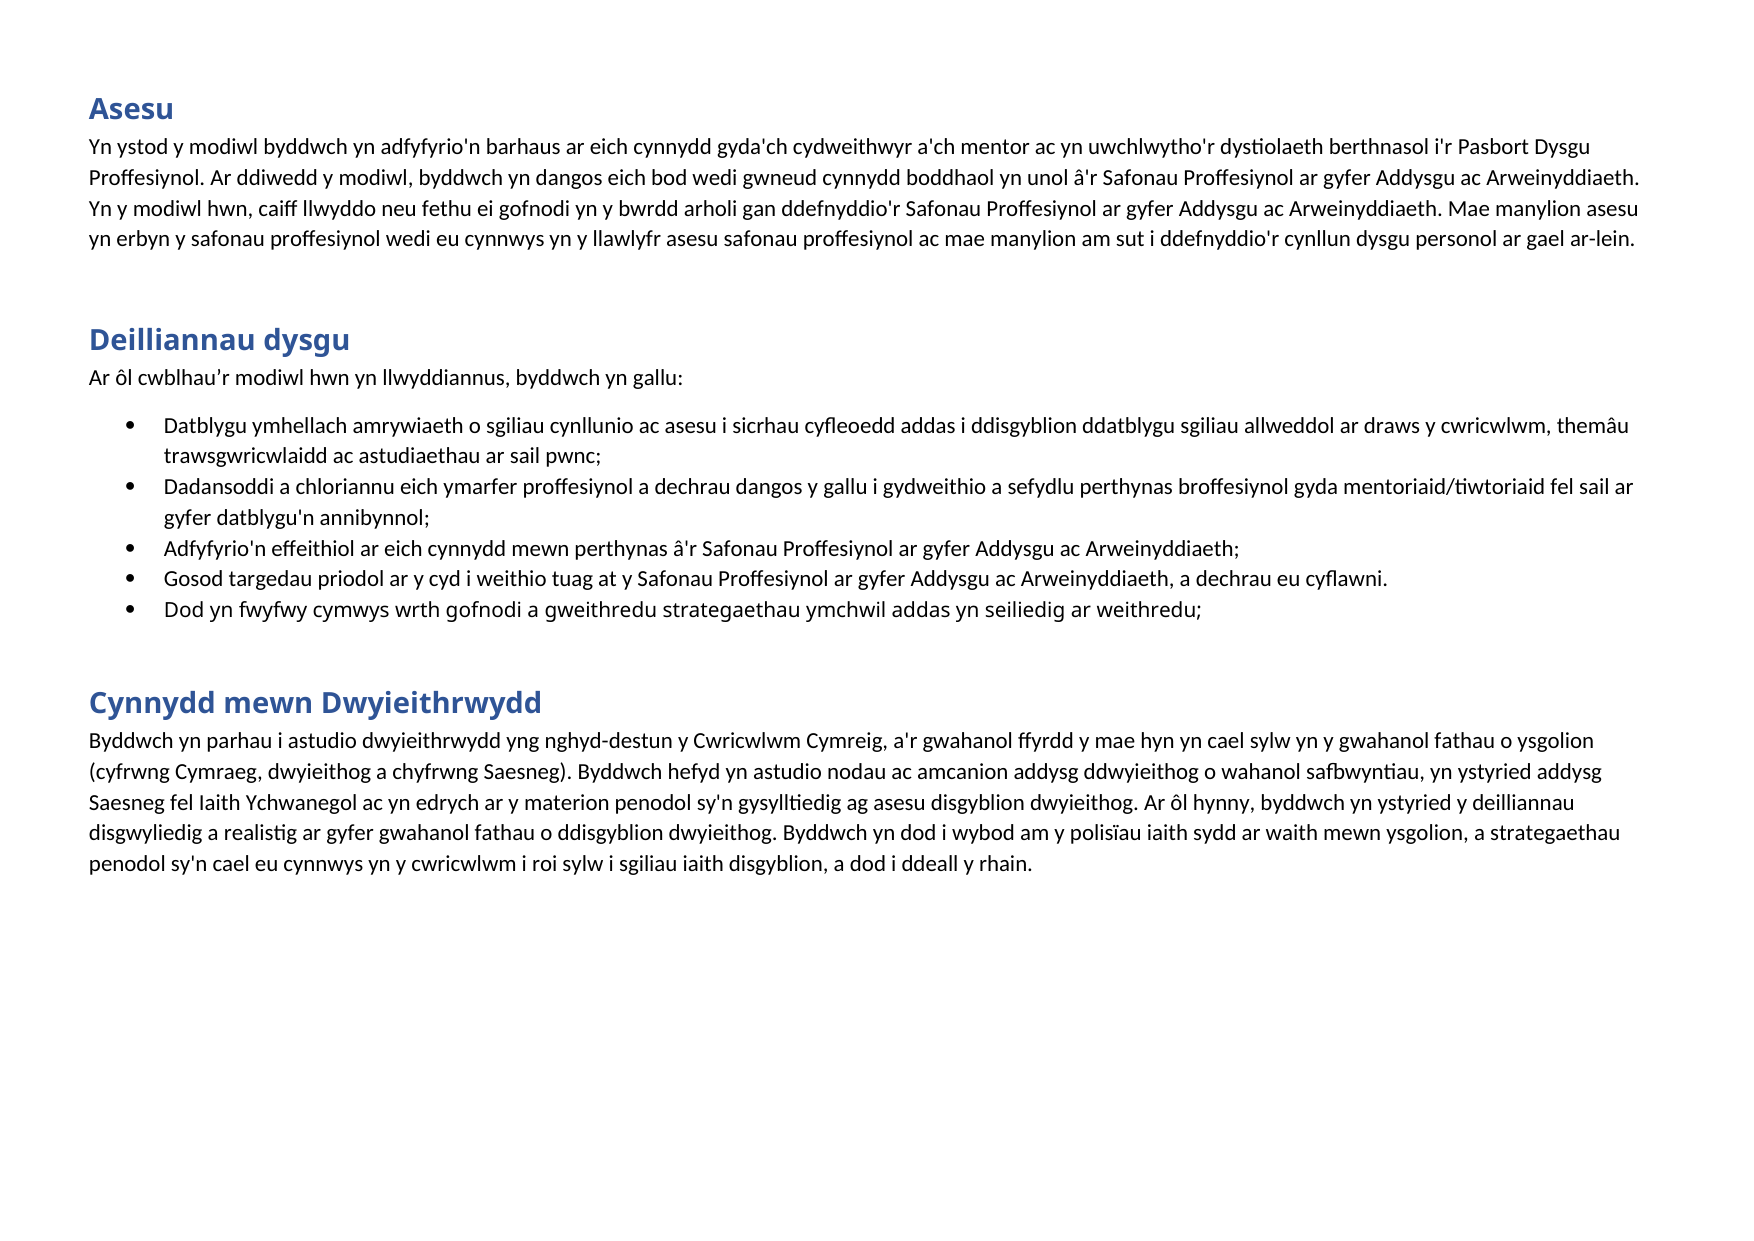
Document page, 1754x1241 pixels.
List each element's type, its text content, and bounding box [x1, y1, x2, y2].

subtitle Asesu [89, 89, 1665, 128]
text Ar ôl cwblhau’r modiwl hwn yn llwyddiannus, byddwch yn gallu: [89, 363, 1665, 391]
text Yn ystod y modiwl byddwch yn adfyfyrio'n barhaus ar eich cynnydd gyda'ch cydweithwyr a'ch mentor ac yn uwchlwytho'r dystiolaeth berthnasol i'r Pasbort Dysgu Proffesiynol. Ar ddiwedd y modiwl, byddwch yn dangos eich bod wedi gwneud cynnydd boddhaol yn unol â'r Safonau Proffesiynol ar gyfer Addysgu ac Arweinyddiaeth. Yn y modiwl hwn, caiff llwyddo neu fethu ei gofnodi yn y bwrdd arholi gan ddefnyddio'r Safonau Proffesiynol ar gyfer Addysgu ac Arweinyddiaeth. Mae manylion asesu yn erbyn y safonau proffesiynol wedi eu cynnwys yn y llawlyfr asesu safonau proffesiynol ac mae manylion am sut i ddefnyddio'r cynllun dysgu personol ar gael ar-lein. [89, 132, 1665, 252]
list Dadansoddi a chloriannu eich ymarfer proffesiynol a dechrau dangos y gallu i gydweithio a sefydlu perthynas broffesiynol gyda mentoriaid/tiwtoriaid fel sail ar gyfer datblygu'n annibynnol; [126, 472, 1665, 531]
subtitle Deilliannau dysgu [89, 320, 1665, 359]
text Byddwch yn parhau i astudio dwyieithrwydd yng nghyd-destun y Cwricwlwm Cymreig, a'r gwahanol ffyrdd y mae hyn yn cael sylw yn y gwahanol fathau o ysgolion (cyfrwng Cymraeg, dwyieithog a chyfrwng Saesneg). Byddwch hefyd yn astudio nodau ac amcanion addysg ddwyieithog o wahanol safbwyntiau, yn ystyried addysg Saesneg fel Iaith Ychwanegol ac yn edrych ar y materion penodol sy'n gysylltiedig ag asesu disgyblion dwyieithog. Ar ôl hynny, byddwch yn ystyried y deilliannau disgwyliedig a realistig ar gyfer gwahanol fathau o ddisgyblion dwyieithog. Byddwch yn dod i wybod am y polisïau iaith sydd ar waith mewn ysgolion, a strategaethau penodol sy'n cael eu cynnwys yn y cwricwlwm i roi sylw i sgiliau iaith disgyblion, a dod i ddeall y rhain. [89, 726, 1665, 877]
list Adfyfyrio'n effeithiol ar eich cynnydd mewn perthynas â'r Safonau Proffesiynol ar gyfer Addysgu ac Arweinyddiaeth; [126, 534, 1665, 562]
list Gosod targedau priodol ar y cyd i weithio tuag at y Safonau Proffesiynol ar gyfer Addysgu ac Arweinyddiaeth, a dechrau eu cyflawni. [126, 564, 1665, 592]
list Dod yn fwyfwy cymwys wrth gofnodi a gweithredu strategaethau ymchwil addas yn seiliedig ar weithredu; [126, 595, 1665, 623]
list Datblygu ymhellach amrywiaeth o sgiliau cynllunio ac asesu i sicrhau cyfleoedd addas i ddisgyblion ddatblygu sgiliau allweddol ar draws y cwricwlwm, themâu trawsgwricwlaidd ac astudiaethau ar sail pwnc; [126, 411, 1665, 469]
subtitle Cynnydd mewn Dwyieithrwydd [89, 682, 1665, 722]
